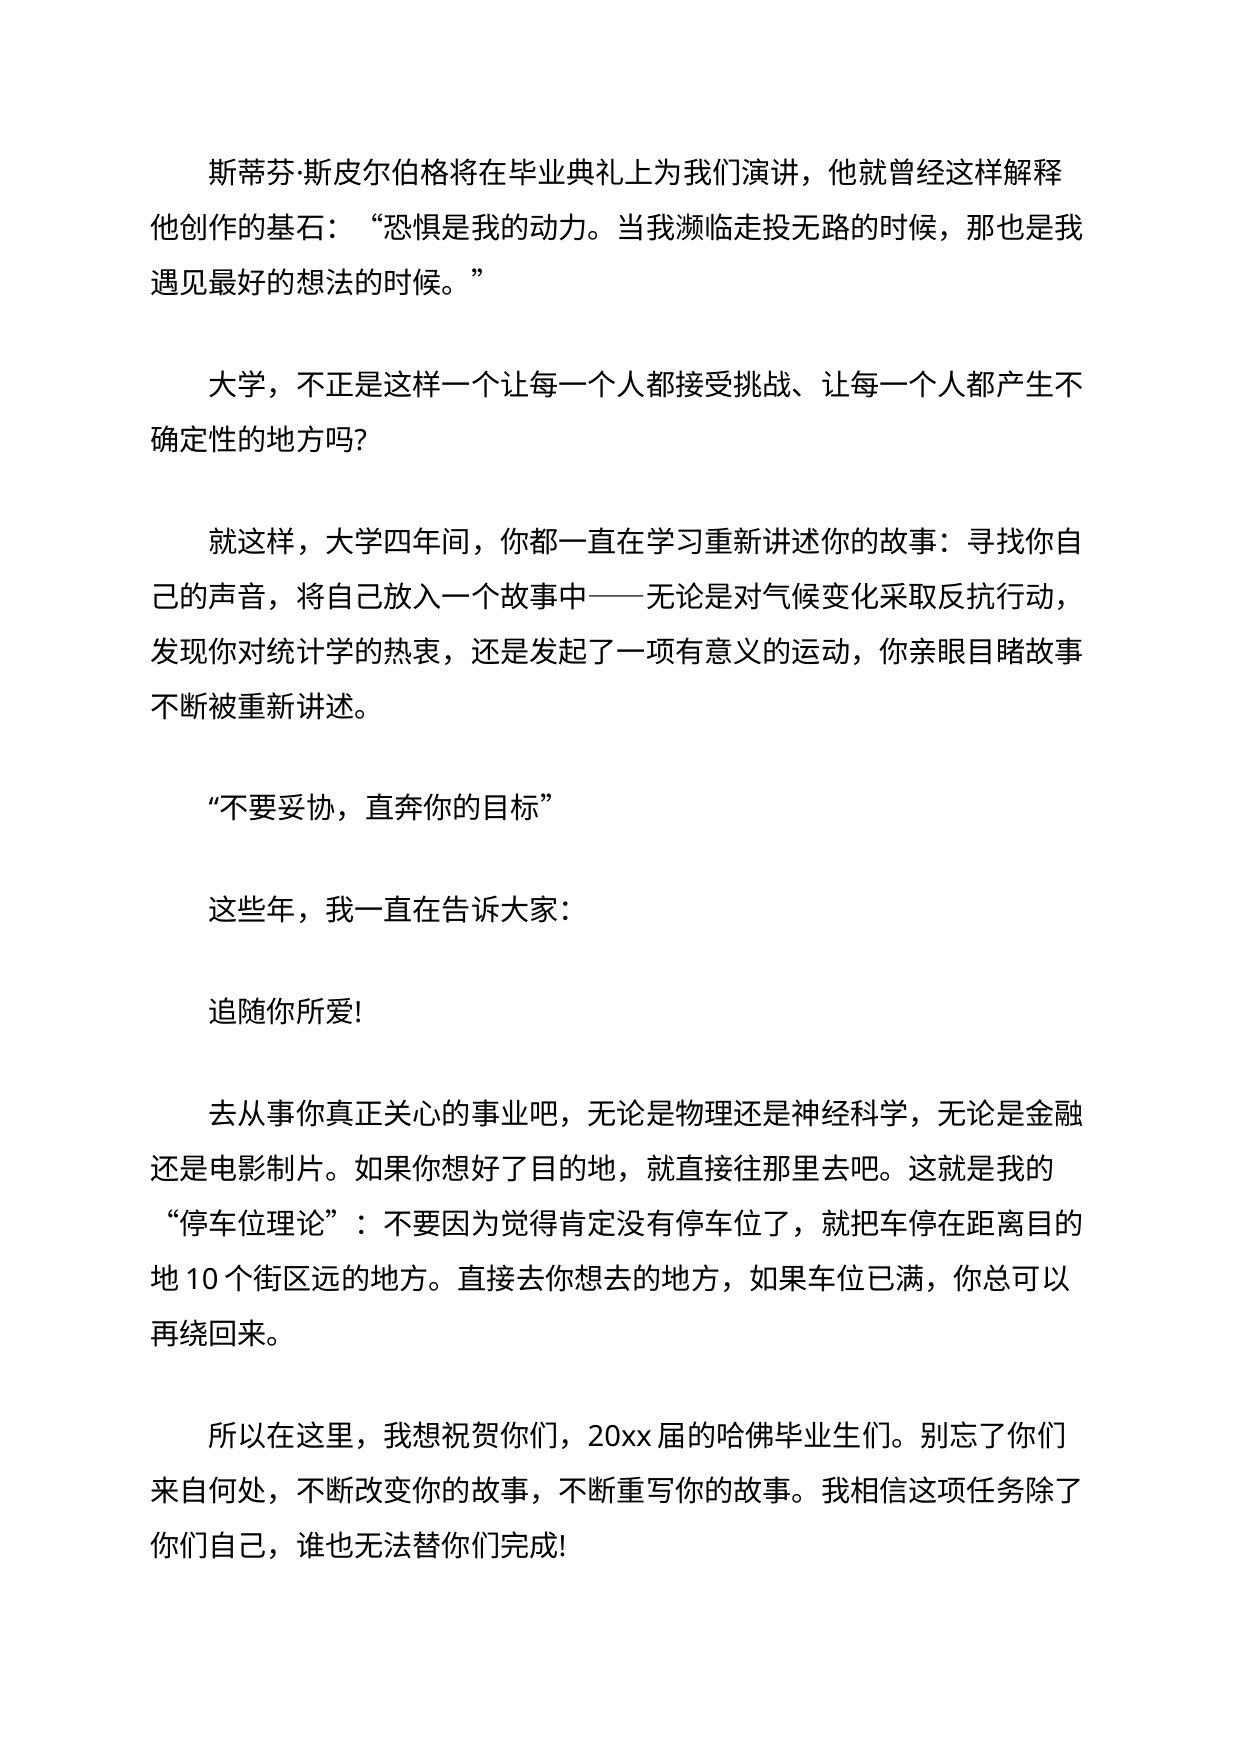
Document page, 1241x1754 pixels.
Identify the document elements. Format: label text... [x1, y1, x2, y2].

text 斯蒂芬·斯皮尔伯格将在毕业典礼上为我们演讲，他就曾经这样解释他创作的基石：“恐惧是我的动力。当我濒临走投无路的时候，那也是我遇见最好的想法的时候。” [150, 150, 1090, 302]
text 去从事你真正关心的事业吧，无论是物理还是神经科学，无论是金融还是电影制片。如果你想好了目的地，就直接往那里去吧。这就是我的“停车位理论”：不要因为觉得肯定没有停车位了，就把车停在距离目的地10个街区远的地方。直接去你想去的地方，如果车位已满，你总可以再绕回来。 [150, 1091, 1090, 1353]
text 大学，不正是这样一个让每一个人都接受挑战、让每一个人都产生不确定性的地方吗? [150, 362, 1090, 459]
text 追随你所爱! [150, 989, 1090, 1031]
text 就这样，大学四年间，你都一直在学习重新讲述你的故事：寻找你自己的声音，将自己放入一个故事中——无论是对气候变化采取反抗行动，发现你对统计学的热衷，还是发起了一项有意义的运动，你亲眼目睹故事不断被重新讲述。 [150, 518, 1090, 726]
text 这些年，我一直在告诉大家： [150, 887, 1090, 929]
text 所以在这里，我想祝贺你们，20xx届的哈佛毕业生们。别忘了你们来自何处，不断改变你的故事，不断重写你的故事。我相信这项任务除了你们自己，谁也无法替你们完成! [150, 1412, 1090, 1564]
text “不要妥协，直奔你的目标” [150, 785, 1090, 827]
